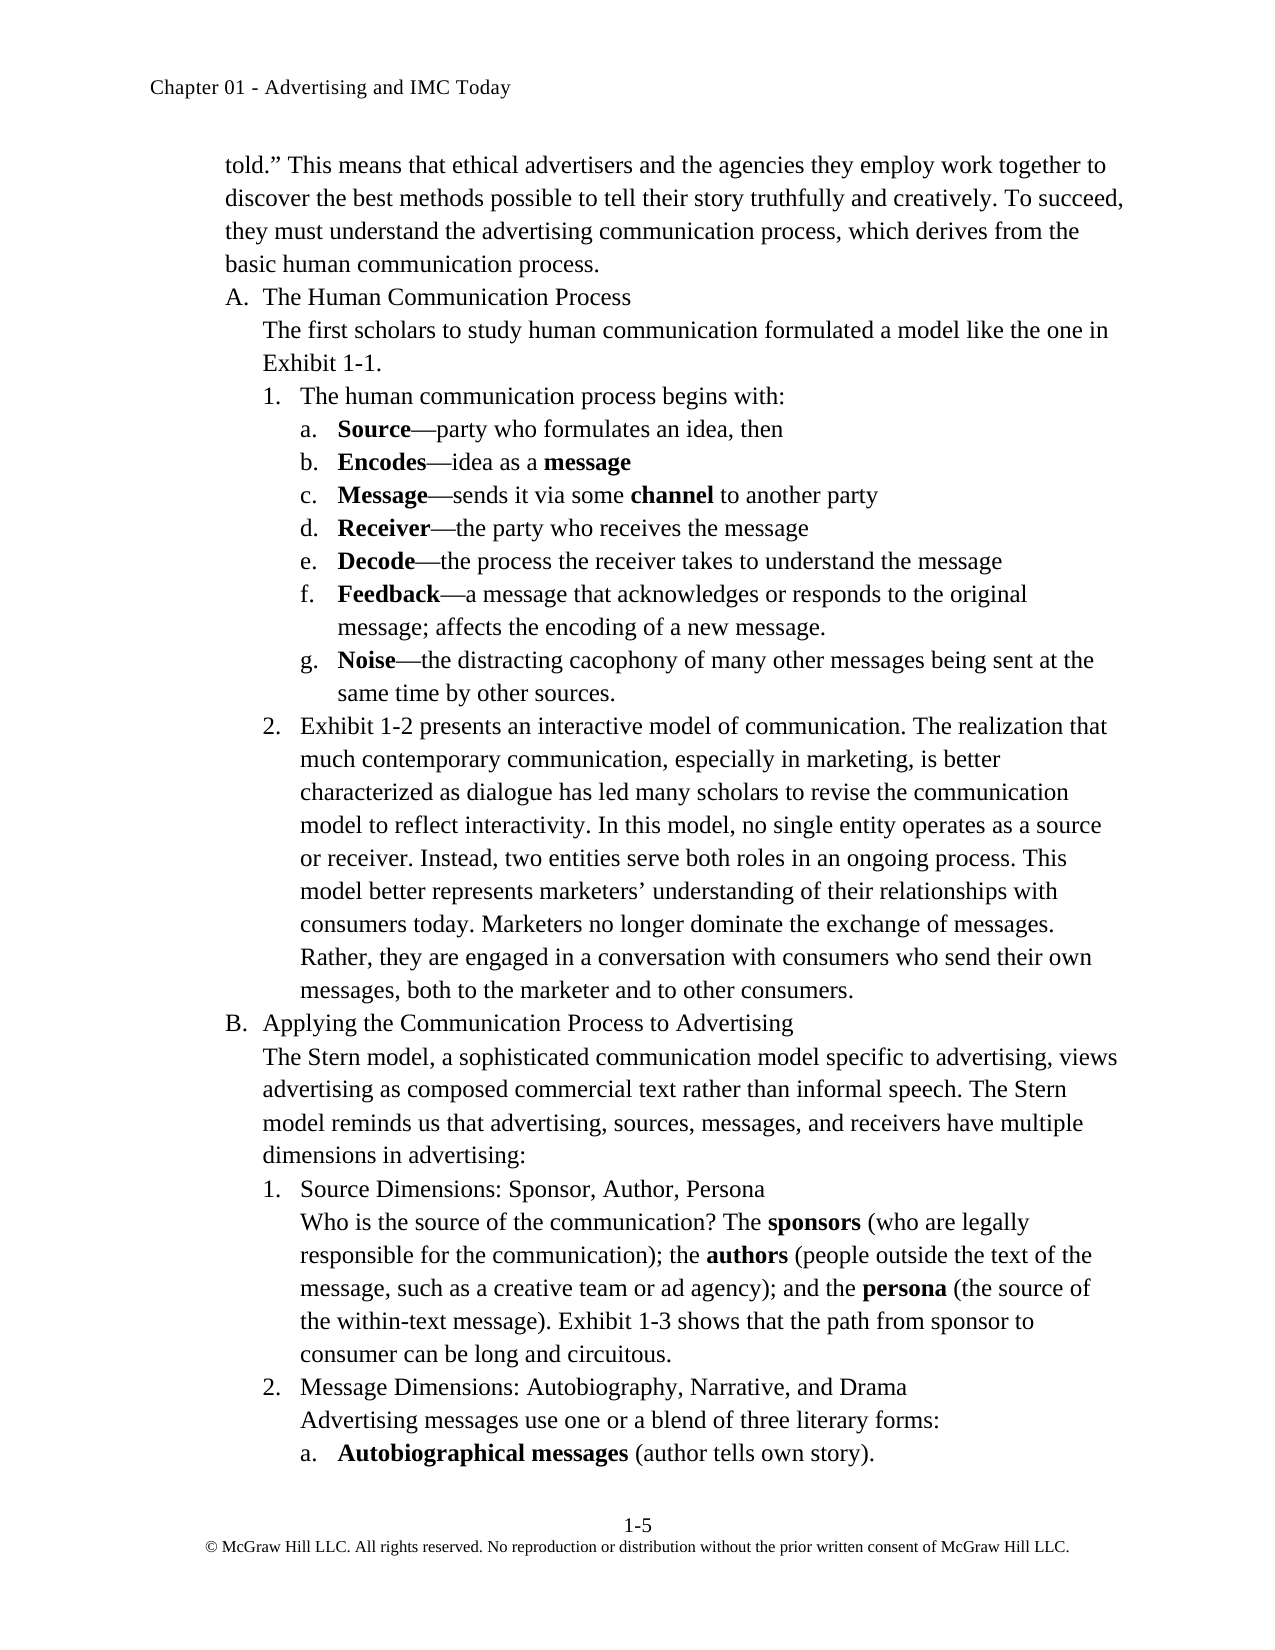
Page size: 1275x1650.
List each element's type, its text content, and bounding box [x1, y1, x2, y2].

list Source—party who formulates an idea, then [300, 414, 1125, 443]
list Decode—the process the receiver takes to understand the message [300, 546, 1125, 575]
list Advertising messages use one or a blend of three literary forms: [300, 1405, 1125, 1433]
list Applying the Communication Process to Advertising [225, 1008, 1125, 1037]
list Feedback—a message that acknowledges or responds to the original message; affects the encoding of a new message. [300, 579, 1125, 641]
list Who is the source of the communication? The sponsors (who are legally responsible for the communication); the authors (people outside the text of the message, such as a creative team or ad agency); and the persona (the source of the within-text message). Exhibit 1-3 shows that the path from sponsor to consumer can be long and circuitous. [300, 1207, 1125, 1367]
list The human communication process begins with: [262, 381, 1125, 410]
list Autobiographical messages (author tells own story). [300, 1438, 1125, 1467]
list The Human Communication Process [225, 282, 1125, 311]
list Message Dimensions: Autobiography, Narrative, and Drama [262, 1372, 1125, 1401]
list The Stern model, a sophisticated communication model specific to advertising, views advertising as composed commercial text rather than informal speech. The Stern model reminds us that advertising, sources, messages, and receivers have multiple dimensions in advertising: [262, 1042, 1125, 1169]
list Encodes—idea as a message [300, 447, 1125, 476]
list The first scholars to study human communication formulated a model like the one in Exhibit 1-1. [262, 315, 1125, 377]
list Receiver—the party who receives the message [300, 513, 1125, 542]
list Source Dimensions: Sponsor, Author, Persona [262, 1174, 1125, 1202]
list Message—sends it via some channel to another party [300, 480, 1125, 509]
list Noise—the distracting cacophony of many other messages being sent at the same time by other sources. [300, 645, 1125, 707]
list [225, 150, 1125, 278]
list Exhibit 1-2 presents an interactive model of communication. The realization that much contemporary communication, especially in marketing, is better characterized as dialogue has led many scholars to revise the communication model to reflect interactivity. In this model, no single entity operates as a source or receiver. Instead, two entities serve both roles in an ongoing process. This model better represents marketers’ understanding of their relationships with consumers today. Marketers no longer dominate the exchange of messages. Rather, they are engaged in a conversation with consumers who send their own messages, both to the marketer and to other consumers. [262, 711, 1125, 1004]
